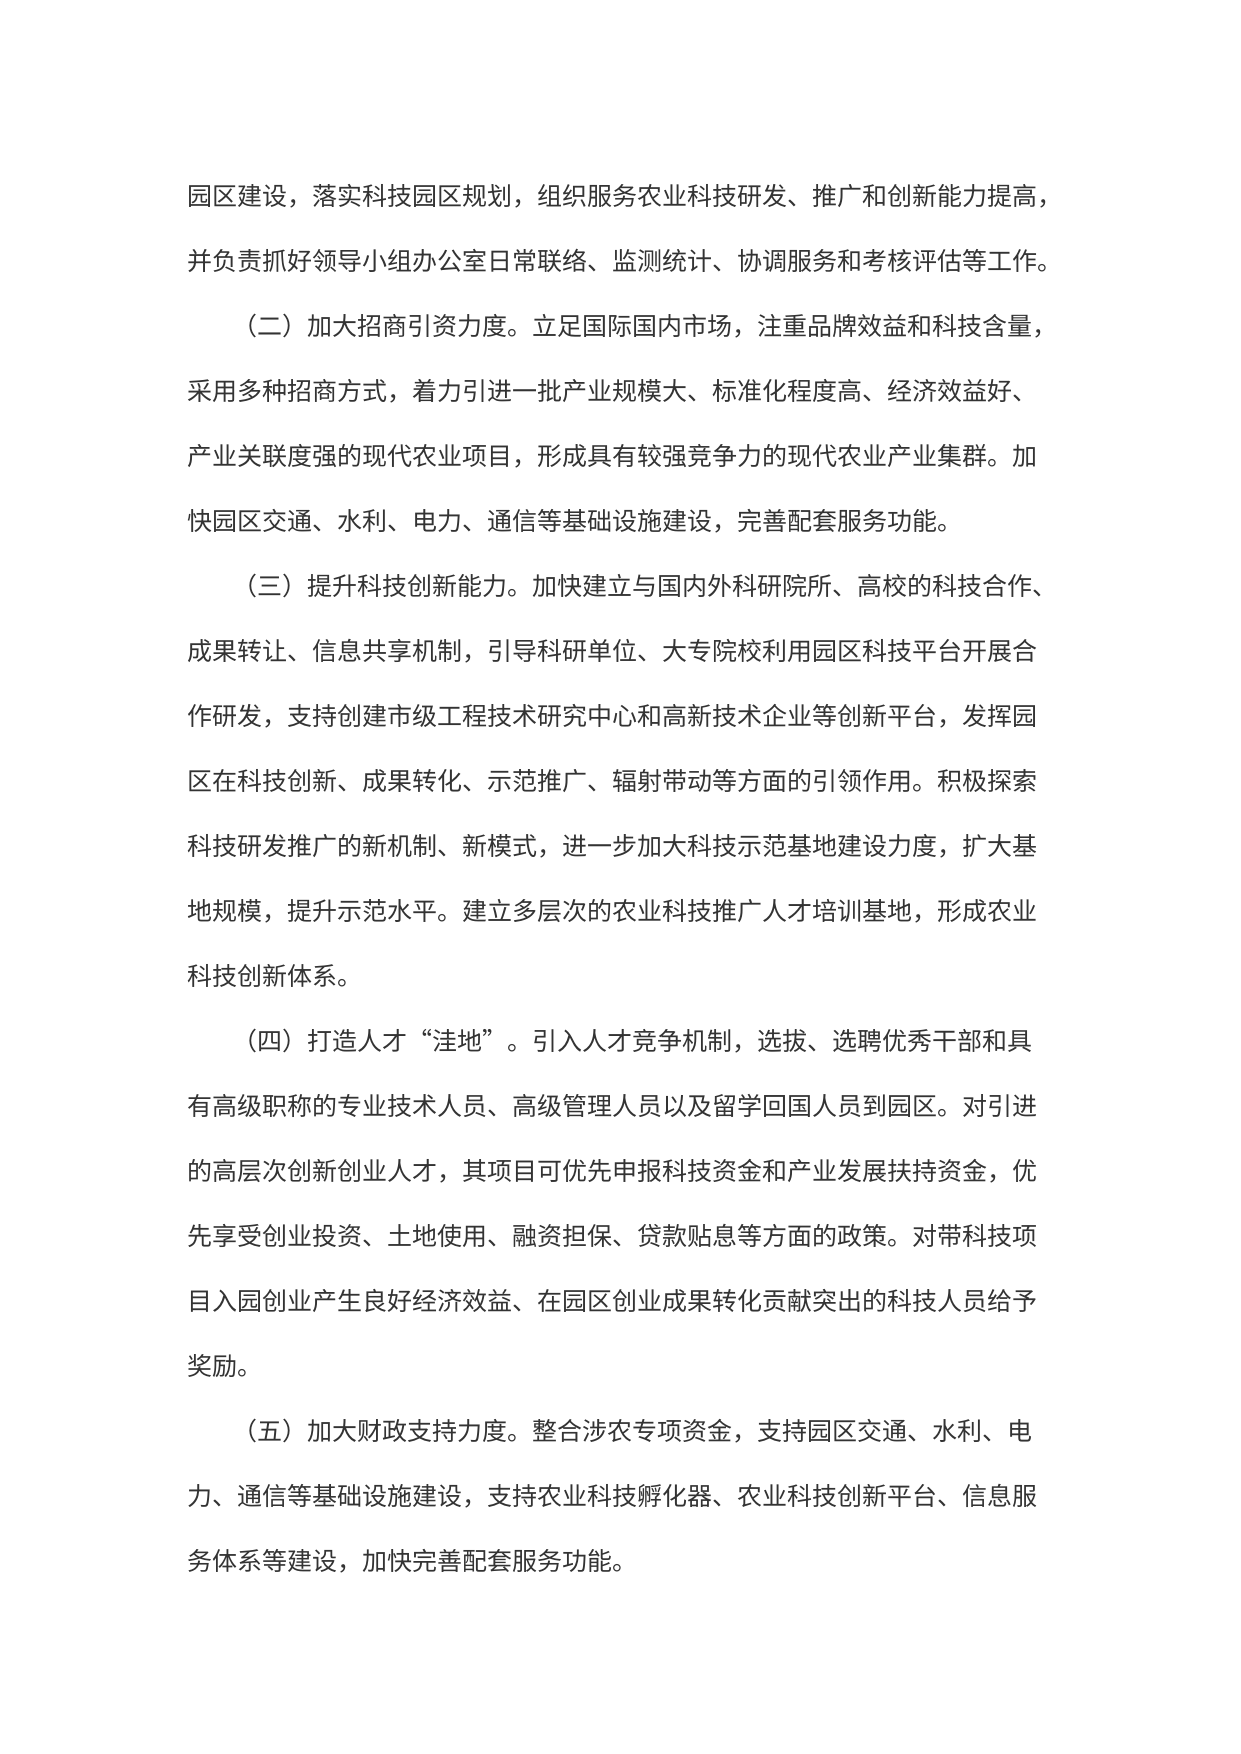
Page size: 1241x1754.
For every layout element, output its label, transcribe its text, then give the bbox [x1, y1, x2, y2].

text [187, 162, 1053, 292]
text （二）加大招商引资力度。立足国际国内市场，注重品牌效益和科技含量，采用多种招商方式，着力引进一批产业规模大、标准化程度高、经济效益好、产业关联度强的现代农业项目，形成具有较强竞争力的现代农业产业集群。加快园区交通、水利、电力、通信等基础设施建设，完善配套服务功能。 [187, 292, 1053, 552]
text （三）提升科技创新能力。加快建立与国内外科研院所、高校的科技合作、成果转让、信息共享机制，引导科研单位、大专院校利用园区科技平台开展合作研发，支持创建市级工程技术研究中心和高新技术企业等创新平台，发挥园区在科技创新、成果转化、示范推广、辐射带动等方面的引领作用。积极探索科技研发推广的新机制、新模式，进一步加大科技示范基地建设力度，扩大基地规模，提升示范水平。建立多层次的农业科技推广人才培训基地，形成农业科技创新体系。 [187, 552, 1053, 1007]
text （四）打造人才“洼地”。引入人才竞争机制，选拔、选聘优秀干部和具有高级职称的专业技术人员、高级管理人员以及留学回国人员到园区。对引进的高层次创新创业人才，其项目可优先申报科技资金和产业发展扶持资金，优先享受创业投资、土地使用、融资担保、贷款贴息等方面的政策。对带科技项目入园创业产生良好经济效益、在园区创业成果转化贡献突出的科技人员给予奖励。 [187, 1007, 1053, 1397]
text （五）加大财政支持力度。整合涉农专项资金，支持园区交通、水利、电力、通信等基础设施建设，支持农业科技孵化器、农业科技创新平台、信息服务体系等建设，加快完善配套服务功能。 [187, 1397, 1053, 1592]
